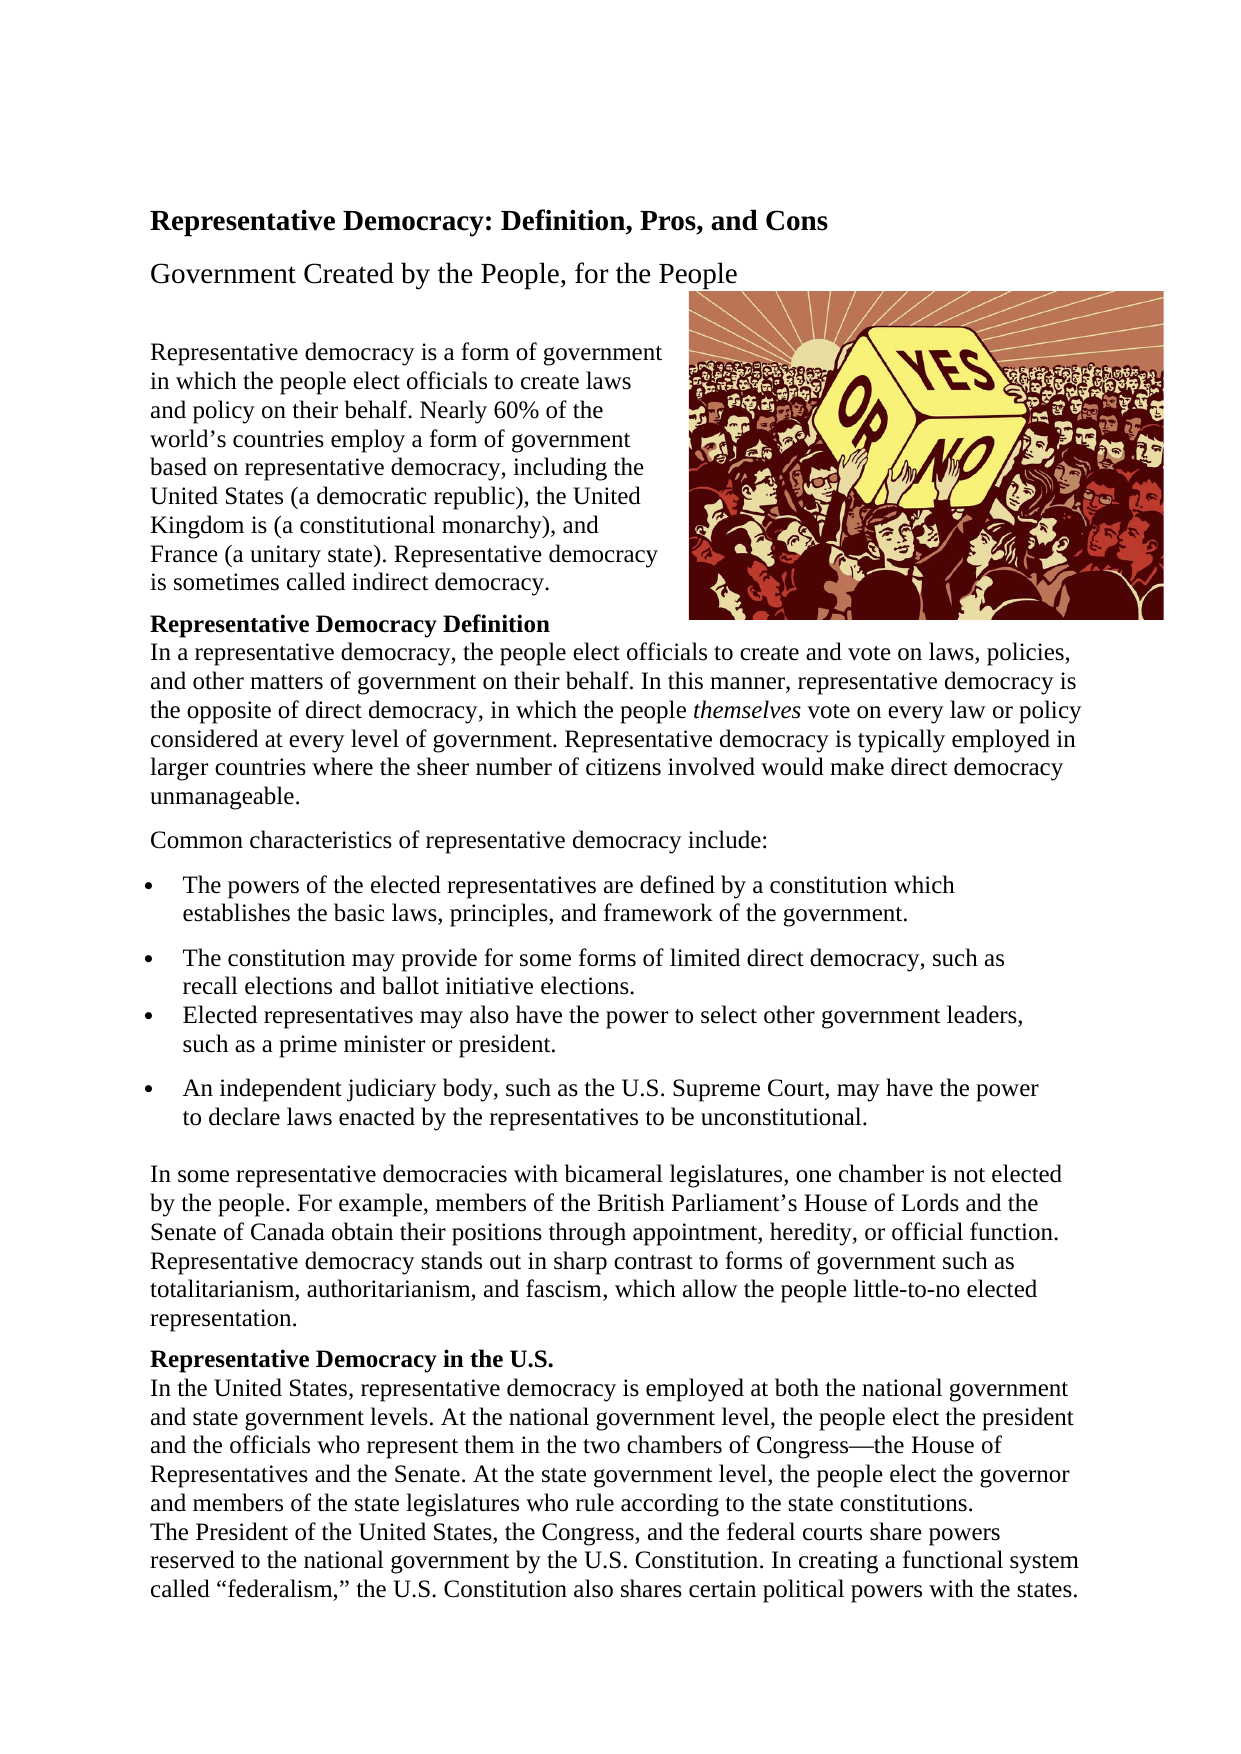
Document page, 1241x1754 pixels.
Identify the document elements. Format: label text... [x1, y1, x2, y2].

text Common characteristics of representative democracy include: [150, 825, 1090, 854]
picture [688, 291, 1164, 620]
text Representative democracy stands out in sharp contrast to forms of government such as totalitarianism, authoritarianism, and fascism, which allow the people little-to-no elected representation. [150, 1246, 1090, 1332]
list The powers of the elected representatives are defined by a constitution which establishes the basic laws, principles, and framework of the government. [145, 870, 1058, 927]
text In some representative democracies with bicameral legislatures, one chamber is not elected by the people. For example, members of the British Parliament’s House of Lords and the Senate of Canada obtain their positions through appointment, heredity, or official function. [150, 1159, 1090, 1246]
list The constitution may provide for some forms of limited direct democracy, such as recall elections and ballot initiative elections. [145, 943, 1058, 1000]
text In a representative democracy, the people elect officials to create and vote on laws, policies, and other matters of government on their behalf. In this manner, representative democracy is the opposite of direct democracy, in which the people themselves vote on every law or policy considered at every level of government. Representative democracy is typically employed in larger countries where the sheer number of citizens involved would make direct democracy unmanageable. [150, 637, 1090, 810]
text The President of the United States, the Congress, and the federal courts share powers reserved to the national government by the U.S. Constitution. In creating a functional system called “federalism,” the U.S. Constitution also shares certain political powers with the states. [150, 1517, 1090, 1603]
subtitle Representative Democracy: Definition, Pros, and Cons [150, 150, 1090, 237]
text Representative democracy is a form of government in which the people elect officials to create laws and policy on their behalf. Nearly 60% of the world’s countries employ a form of government based on representative democracy, including the United States (a democratic republic), the United Kingdom is (a constitutional monarchy), and France (a unitary state). Representative democracy is sometimes called indirect democracy. [150, 337, 688, 596]
list An independent judiciary body, such as the U.S. Supreme Court, may have the power to declare laws enacted by the representatives to be unconstitutional. [145, 1073, 1058, 1131]
subtitle Representative Democracy Definition [150, 596, 1090, 637]
subtitle Representative Democracy in the U.S. [150, 1332, 1090, 1373]
list Elected representatives may also have the power to select other government leaders, such as a prime minister or president. [145, 1000, 1058, 1058]
text In the United States, representative democracy is employed at both the national government and state government levels. At the national government level, the people elect the president and the officials who represent them in the two chambers of Congress—the House of Representatives and the Senate. At the state government level, the people elect the governor and members of the state legislatures who rule according to the state constitutions. [150, 1373, 1090, 1517]
subtitle Government Created by the People, for the People [150, 247, 1090, 290]
